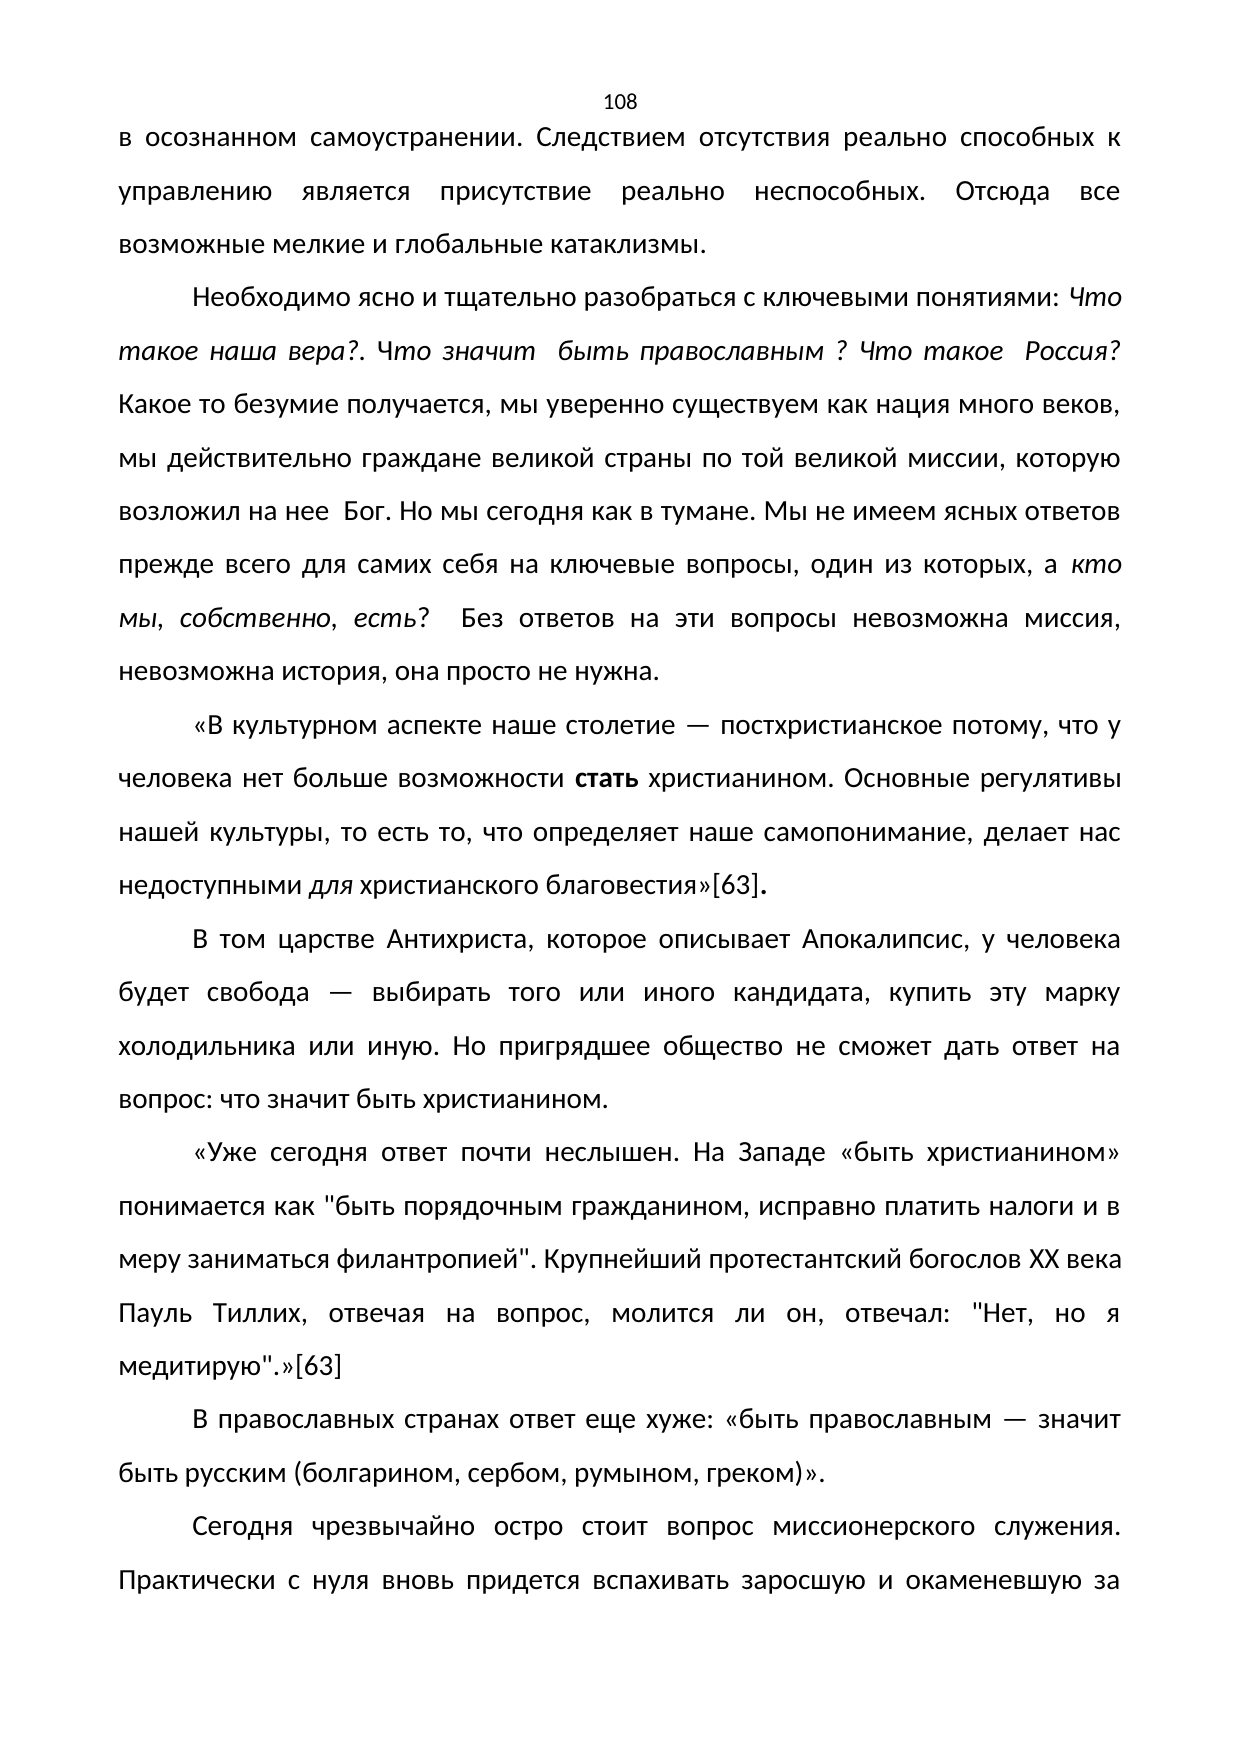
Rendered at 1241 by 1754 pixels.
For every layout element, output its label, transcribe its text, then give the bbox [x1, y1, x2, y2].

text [118, 118, 1122, 261]
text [118, 1507, 1122, 1597]
text В том царстве Антихриста, которое описывает Апокалипсис, у человека будет свобода — выбирать того или иного кандидата, купить эту марку холодильника или иную. Но пригрядшее общество не сможет дать ответ на вопрос: что значит быть христианином. [118, 920, 1122, 1116]
text Необходимо ясно и тщательно разобраться с ключевыми понятиями: Что такое наша вера?. Что значит быть православным ? Что такое Россия? Какое то безумие получается, мы уверенно существуем как нация много веков, мы действительно граждане великой страны по той великой миссии, которую возложил на нее Бог. Но мы сегодня как в тумане. Мы не имеем ясных ответов прежде всего для самих себя на ключевые вопросы, один из которых, а кто мы, собственно, есть? Без ответов на эти вопросы невозможна миссия, невозможна история, она просто не нужна. [118, 278, 1122, 688]
text «Уже сегодня ответ почти неслышен. На Западе «быть христианином» понимается как "быть порядочным гражданином, исправно платить налоги и в меру заниматься филантропией". Крупнейший протестантский богослов XX века Пауль Тиллих, отвечая на вопрос, молится ли он, отвечал: "Нет, но я медитирую".»[63] [118, 1133, 1122, 1383]
text «В культурном аспекте наше столетие — постхристианское потому, что у человека нет больше возможности стать христианином. Основные регулятивы нашей культуры, то есть то, что определяет наше самопонимание, делает нас недоступными для христианского благовестия»[63]. [118, 706, 1122, 902]
text В православных странах ответ еще хуже: «быть православным — значит быть русским (болгарином, сербом, румыном, греком)». [118, 1401, 1122, 1490]
